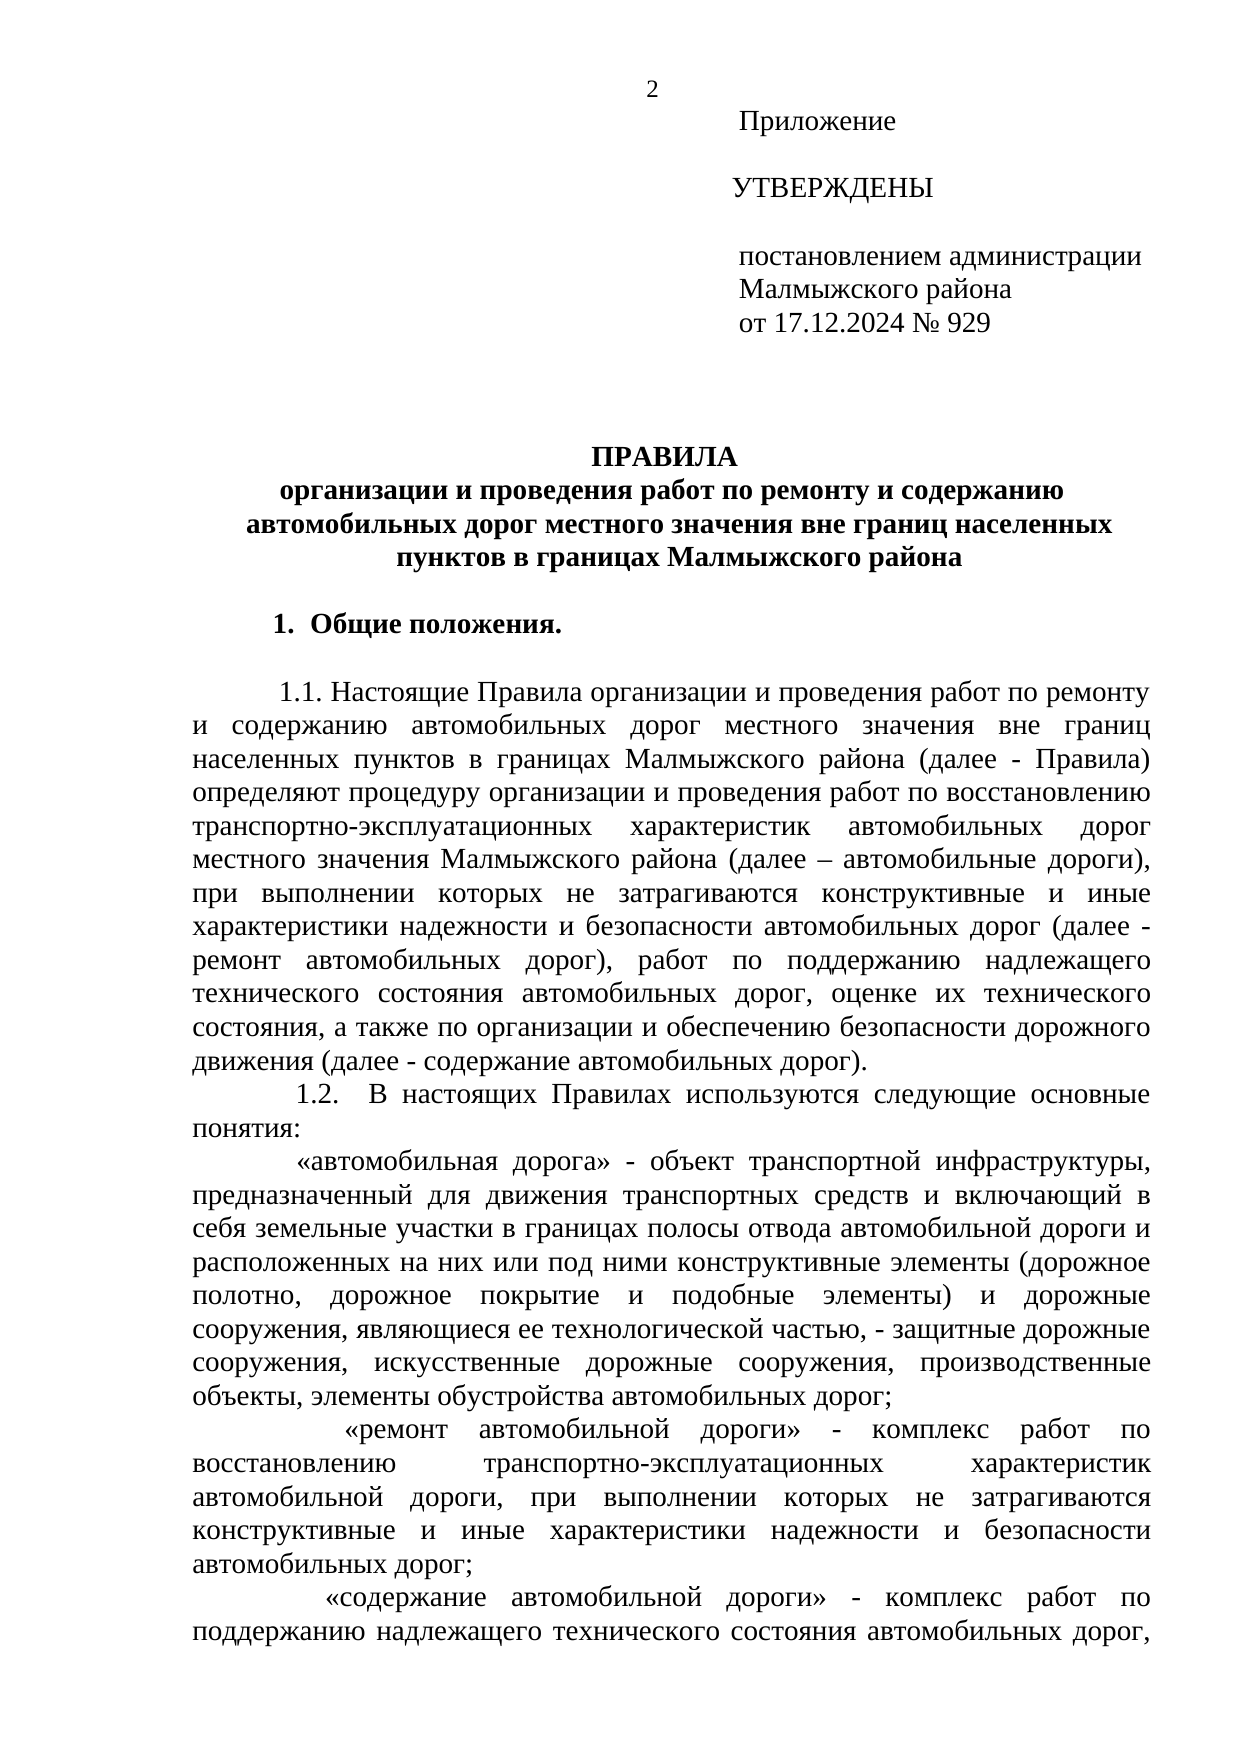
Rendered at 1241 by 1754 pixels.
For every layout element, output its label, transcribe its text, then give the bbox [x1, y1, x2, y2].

text ПРАВИЛА [177, 439, 1152, 472]
text Малмыжского района [177, 271, 1152, 305]
text 1.1. Настоящие Правила организации и проведения работ по ремонту и содержанию автомобильных дорог местного значения вне границ населенных пунктов в границах Малмыжского района (далее - Правила) определяют процедуру организации и проведения работ по восстановлению транспортно-эксплуатационных характеристик автомобильных дорог местного значения Малмыжского района (далее – автомобильные дороги), при выполнении которых не затрагиваются конструктивные и иные характеристики надежности и безопасности автомобильных дорог (далее - ремонт автомобильных дорог), работ по поддержанию надлежащего технического состояния автомобильных дорог, оценке их технического состояния, а также по организации и обеспечению безопасности дорожного движения (далее - содержание автомобильных дорог). [192, 674, 1152, 1076]
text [192, 1579, 1152, 1646]
text УТВЕРЖДЕНЫ [177, 171, 1152, 204]
text «автомобильная дорога» - объект транспортной инфраструктуры, предназначенный для движения транспортных средств и включающий в себя земельные участки в границах полосы отвода автомобильной дороги и расположенных на них или под ними конструктивные элементы (дорожное полотно, дорожное покрытие и подобные элементы) и дорожные сооружения, являющиеся ее технологической частью, - защитные дорожные сооружения, искусственные дорожные сооружения, производственные объекты, элементы обустройства автомобильных дорог; [192, 1143, 1152, 1412]
list Общие положения. [272, 607, 1152, 640]
text 1.2. В настоящих Правилах используются следующие основные понятия: [192, 1076, 1152, 1143]
text постановлением администрации [177, 238, 1152, 271]
text Приложение [177, 103, 1152, 137]
text от 17.12.2024 № 929 [177, 305, 1152, 338]
text «ремонт автомобильной дороги» - комплекс работ по восстановлению транспортно-эксплуатационных характеристик автомобильной дороги, при выполнении которых не затрагиваются конструктивные и иные характеристики надежности и безопасности автомобильных дорог; [192, 1412, 1152, 1579]
text организации и проведения работ по ремонту и содержанию автомобильных дорог местного значения вне границ населенных пунктов в границах Малмыжского района [192, 472, 1152, 573]
